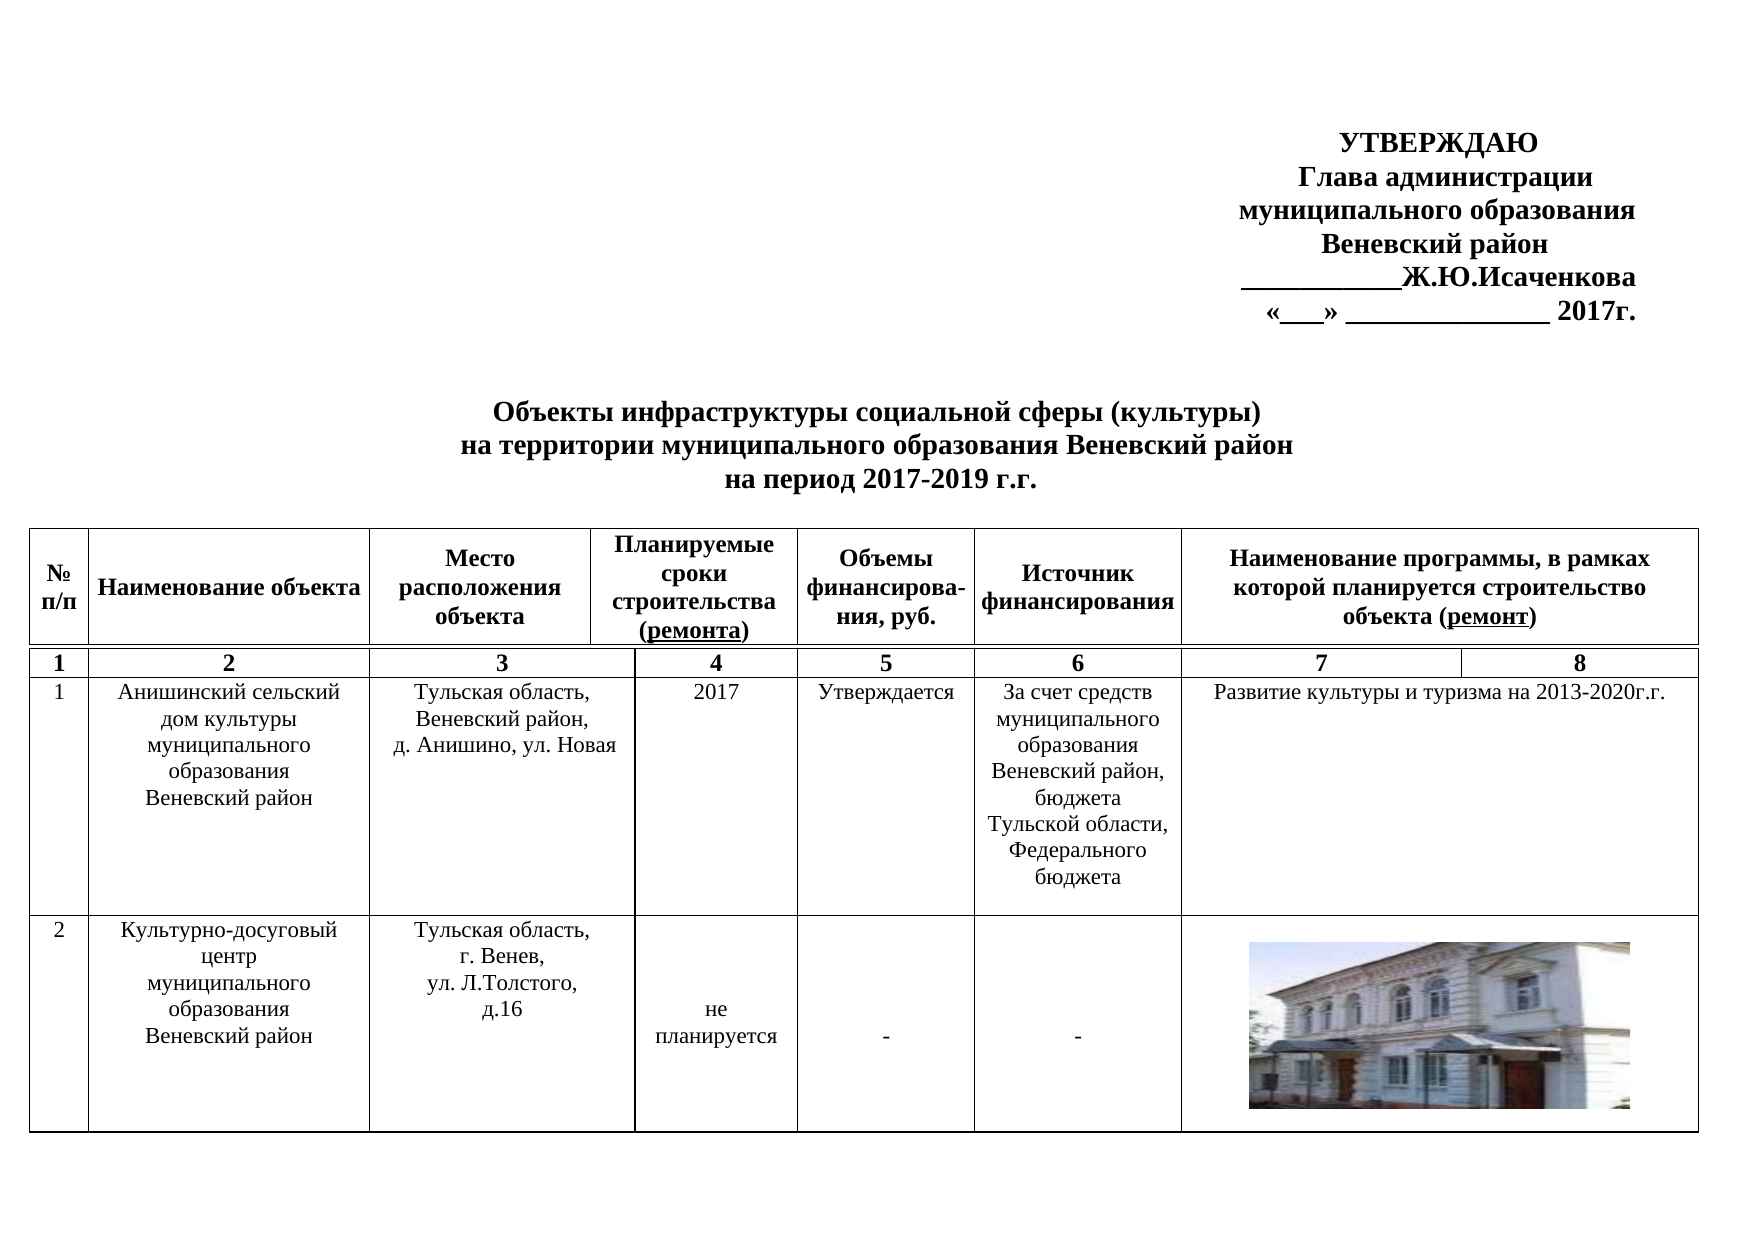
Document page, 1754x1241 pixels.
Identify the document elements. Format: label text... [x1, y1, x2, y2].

table_cell Тульская область, г. Венев, ул. Л.Толстого, д.16 [370, 916, 634, 1131]
table_header Место расположения объекта [370, 529, 590, 644]
table_cell [1182, 916, 1698, 1131]
table_cell Культурно-досуговый центр муниципального образования Веневский район [89, 916, 369, 1131]
table_header Наименование объекта [89, 529, 369, 644]
table_cell За счет средств муниципального образования Веневский район, бюджета Тульской области, Федерального бюджета [975, 678, 1181, 915]
text ___________Ж.Ю.Исаченкова [118, 259, 1636, 293]
table_header 3 [370, 649, 634, 677]
table_header 1 [30, 649, 88, 677]
picture [1249, 942, 1631, 1109]
table_cell 1 [30, 678, 88, 915]
table_cell Развитие культуры и туризма на 2013-2020г.г. [1182, 678, 1698, 915]
text УТВЕРЖДАЮ [118, 125, 1636, 159]
table_cell Утверждается [798, 678, 974, 915]
table_header 7 [1182, 649, 1461, 677]
text Веневский район [118, 226, 1636, 259]
table_cell - [975, 916, 1181, 1131]
table_cell не планируется [636, 916, 797, 1131]
table_header 5 [798, 649, 974, 677]
table_header 4 [636, 649, 797, 677]
table_header 6 [975, 649, 1181, 677]
text «___» ______________ 2017г. [118, 293, 1636, 327]
table_cell Тульская область, Веневский район, д. Анишино, ул. Новая [370, 678, 634, 915]
table_cell 2017 [636, 678, 797, 915]
text муниципального образования [118, 192, 1636, 226]
table_header 8 [1462, 649, 1698, 677]
table_header Объемы финансирования, руб. [798, 529, 974, 644]
text на территории муниципального образования Веневский район на период 2017-2019 г.г. [118, 427, 1636, 494]
table_cell Анишинский сельский дом культуры муниципального образования Веневский район [89, 678, 369, 915]
table_header № п/п [30, 529, 88, 644]
text Глава администрации [118, 159, 1636, 192]
table_cell - [798, 916, 974, 1131]
table_header Наименование программы, в рамках которой планируется строительство объекта (ремонт) [1182, 529, 1698, 644]
table_header Источник финансирования [975, 529, 1181, 644]
text Объекты инфраструктуры социальной сферы (культуры) [118, 394, 1636, 427]
table_header Планируемые сроки строительства (ремонта) [591, 529, 797, 644]
table_header 2 [89, 649, 369, 677]
table_cell 2 [30, 916, 88, 1131]
